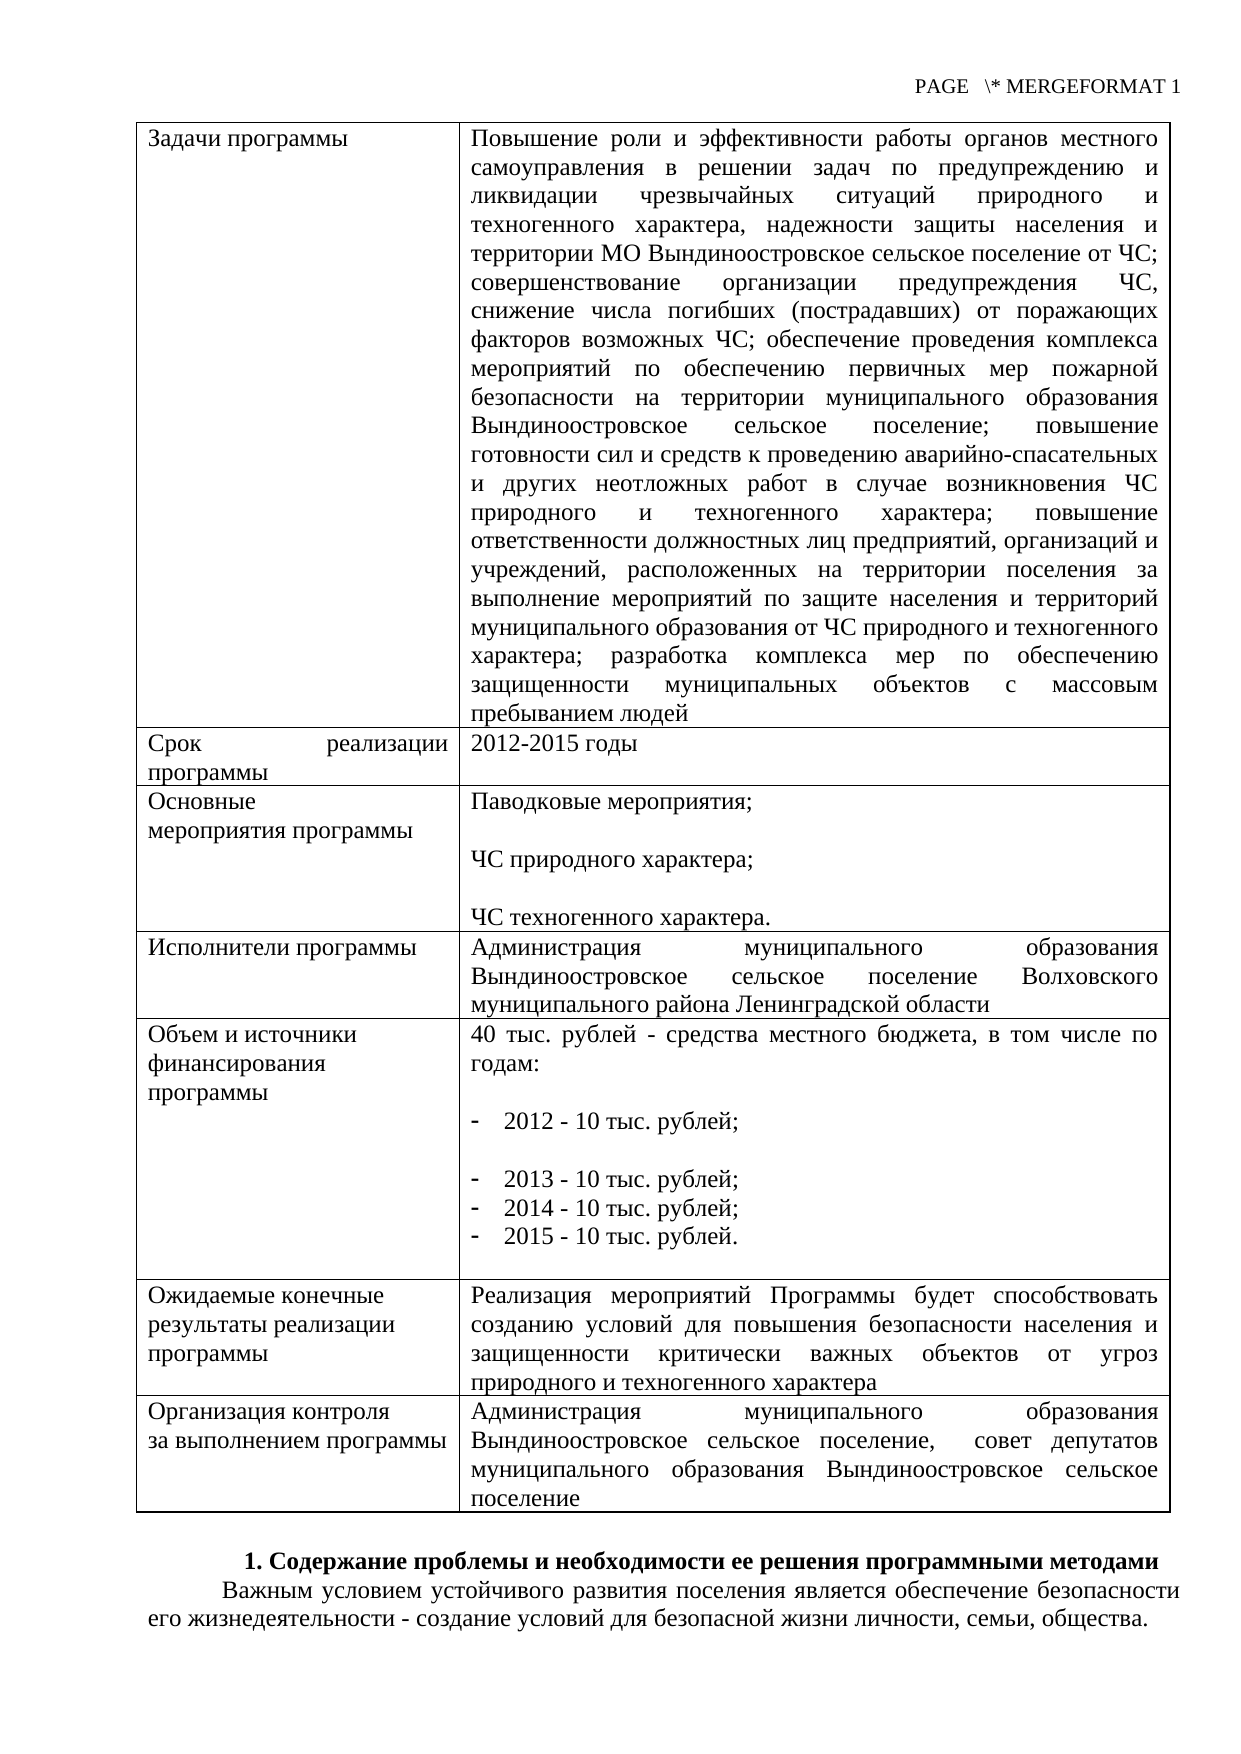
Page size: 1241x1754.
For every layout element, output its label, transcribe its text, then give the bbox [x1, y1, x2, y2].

table_cell Организация контроля за выполнением программы [137, 1396, 459, 1511]
table_cell Реализация мероприятий Программы будет способствовать созданию условий для повышения безопасности населения и защищенности критически важных объектов от угроз природного и техногенного характера [460, 1280, 1169, 1395]
table_cell Ожидаемые конечные результаты реализации программы [137, 1280, 459, 1395]
table_cell 40 тыс. рублей - средства местного бюджета, в том числе по годам: 2012 - 10 тыс. рублей; 2013 - 10 тыс. рублей; 2014 - 10 тыс. рублей; 2015 - 10 тыс. рублей. [460, 1019, 1169, 1279]
table_cell Объем и источники финансирования программы [137, 1019, 459, 1279]
table_cell Основные мероприятия программы [137, 786, 459, 931]
table_cell Паводковые мероприятия; ЧС природного характера; ЧС техногенного характера. [460, 786, 1169, 931]
table_cell Срок реализации программы [137, 728, 459, 785]
table_cell 2012-2015 годы [460, 728, 1169, 785]
text 1. Содержание проблемы и необходимости ее решения программными методами [148, 1546, 1181, 1575]
table_cell Исполнители программы [137, 932, 459, 1018]
table_cell Задачи программы [137, 123, 459, 727]
table_cell Администрация муниципального образования Вындиноостровское сельское поселение, совет депутатов муниципального образования Вындиноостровское сельское поселение [460, 1396, 1169, 1511]
text Важным условием устойчивого развития поселения является обеспечение безопасности его жизнедеятельности - создание условий для безопасной жизни личности, семьи, общества. [148, 1575, 1181, 1632]
table_cell Повышение роли и эффективности работы органов местного самоуправления в решении задач по предупреждению и ликвидации чрезвычайных ситуаций природного и техногенного характера, надежности защиты населения и территории МО Вындиноостровское сельское поселение от ЧС; совершенствование организации предупреждения ЧС, снижение числа погибших (пострадавших) от поражающих факторов возможных ЧС; обеспечение проведения комплекса мероприятий по обеспечению первичных мер пожарной безопасности на территории муниципального образования Вындиноостровское сельское поселение; повышение готовности сил и средств к проведению аварийно-спасательных и других неотложных работ в случае возникновения ЧС природного и техногенного характера; повышение ответственности должностных лиц предприятий, организаций и учреждений, расположенных на территории поселения за выполнение мероприятий по защите населения и территорий муниципального образования от ЧС природного и техногенного характера; разработка комплекса мер по обеспечению защищенности муниципальных объектов с массовым пребыванием людей [460, 123, 1169, 727]
table_cell Администрация муниципального образования Вындиноостровское сельское поселение Волховского муниципального района Ленинградской области [460, 932, 1169, 1018]
